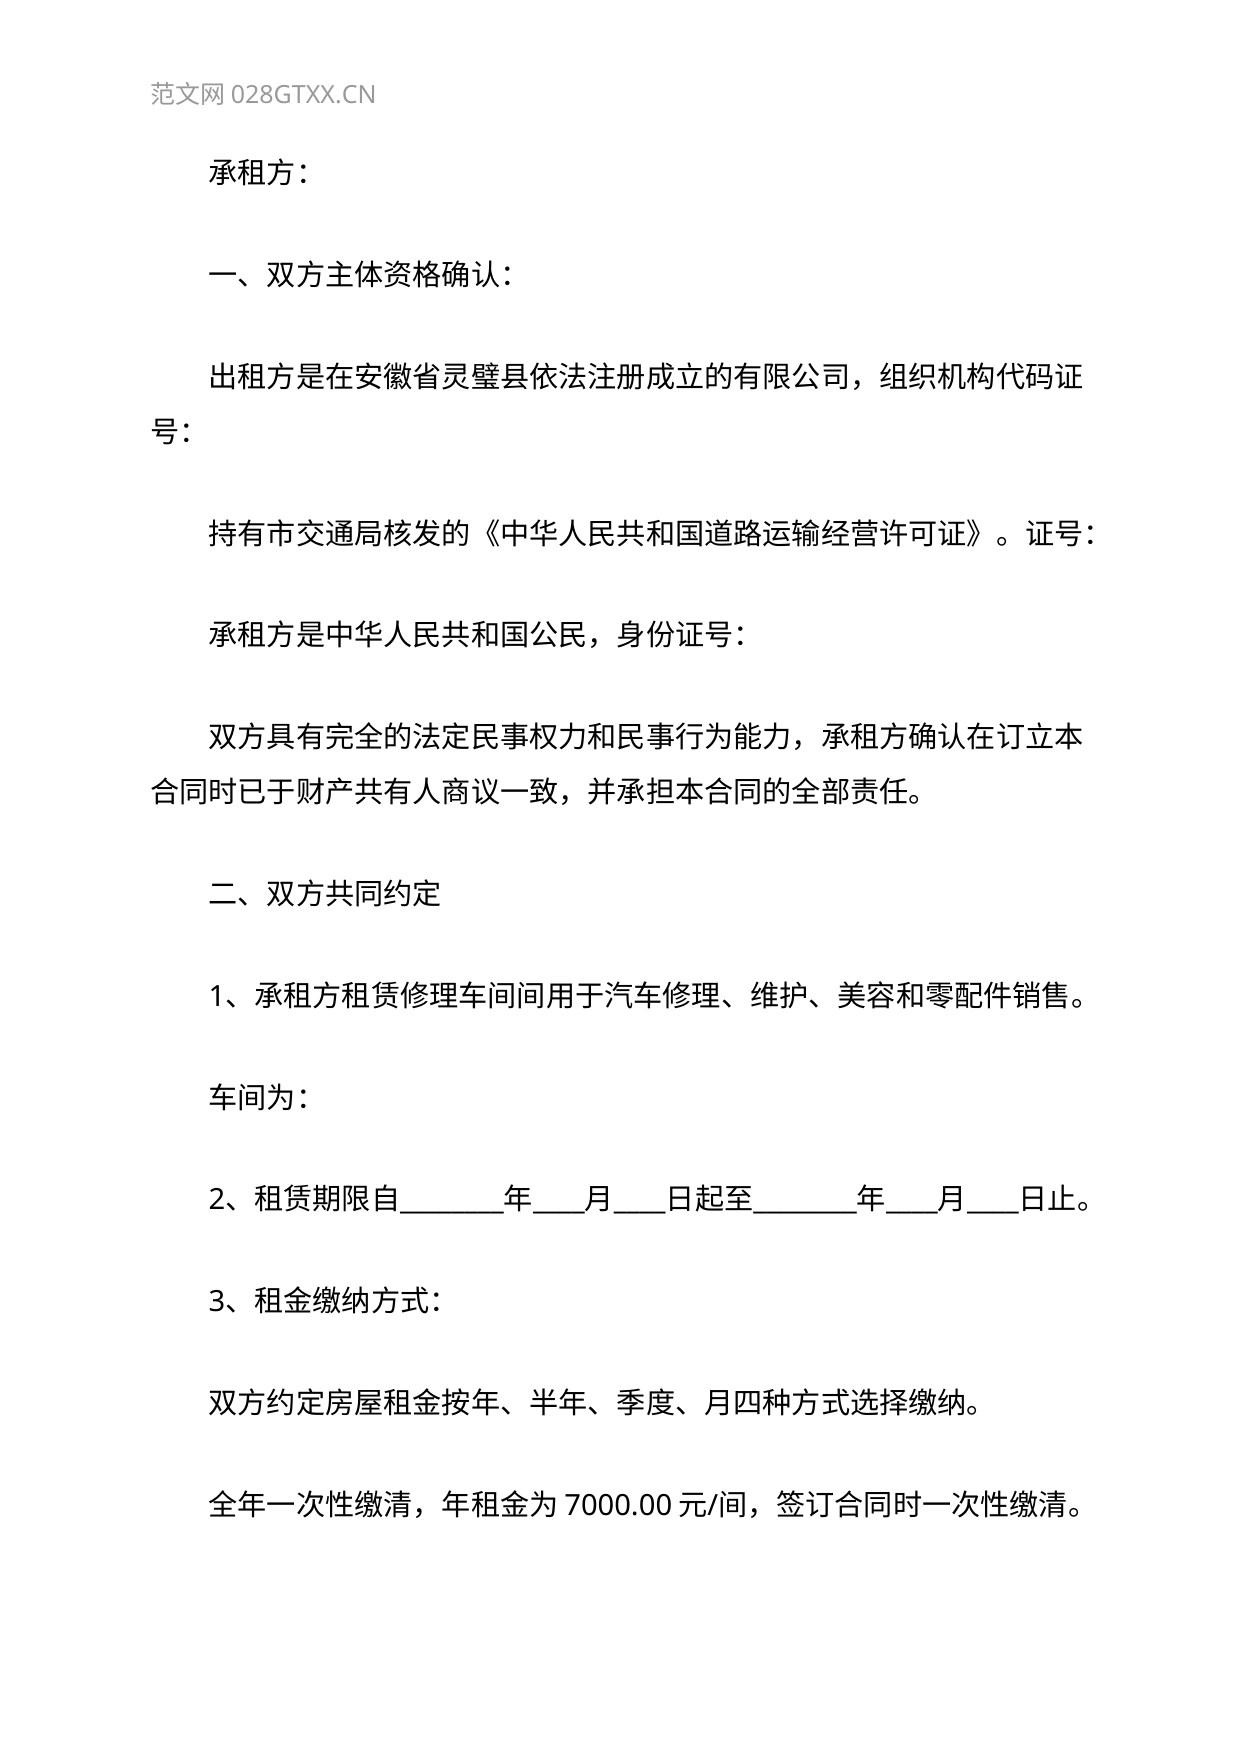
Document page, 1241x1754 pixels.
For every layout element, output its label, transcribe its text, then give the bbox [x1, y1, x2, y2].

text 双方约定房屋租金按年、半年、季度、月四种方式选择缴纳。 [150, 1380, 1090, 1422]
text 一、双方主体资格确认： [150, 252, 1090, 294]
text 2、租赁期限自________年____月____日起至________年____月____日止。 [150, 1176, 1090, 1218]
text 持有市交通局核发的《中华人民共和国道路运输经营许可证》。证号： [150, 510, 1090, 552]
text 承租方是中华人民共和国公民，身份证号： [150, 612, 1090, 654]
text 双方具有完全的法定民事权力和民事行为能力，承租方确认在订立本合同时已于财产共有人商议一致，并承担本合同的全部责任。 [150, 714, 1090, 811]
text 车间为： [150, 1074, 1090, 1116]
text 全年一次性缴清，年租金为7000.00元/间，签订合同时一次性缴清。 [150, 1482, 1090, 1524]
text 承租方： [150, 150, 1090, 192]
text 1、承租方租赁修理车间间用于汽车修理、维护、美容和零配件销售。 [150, 972, 1090, 1014]
text 3、租金缴纳方式： [150, 1278, 1090, 1320]
text 出租方是在安徽省灵璧县依法注册成立的有限公司，组织机构代码证号： [150, 353, 1090, 451]
text 二、双方共同约定 [150, 870, 1090, 913]
